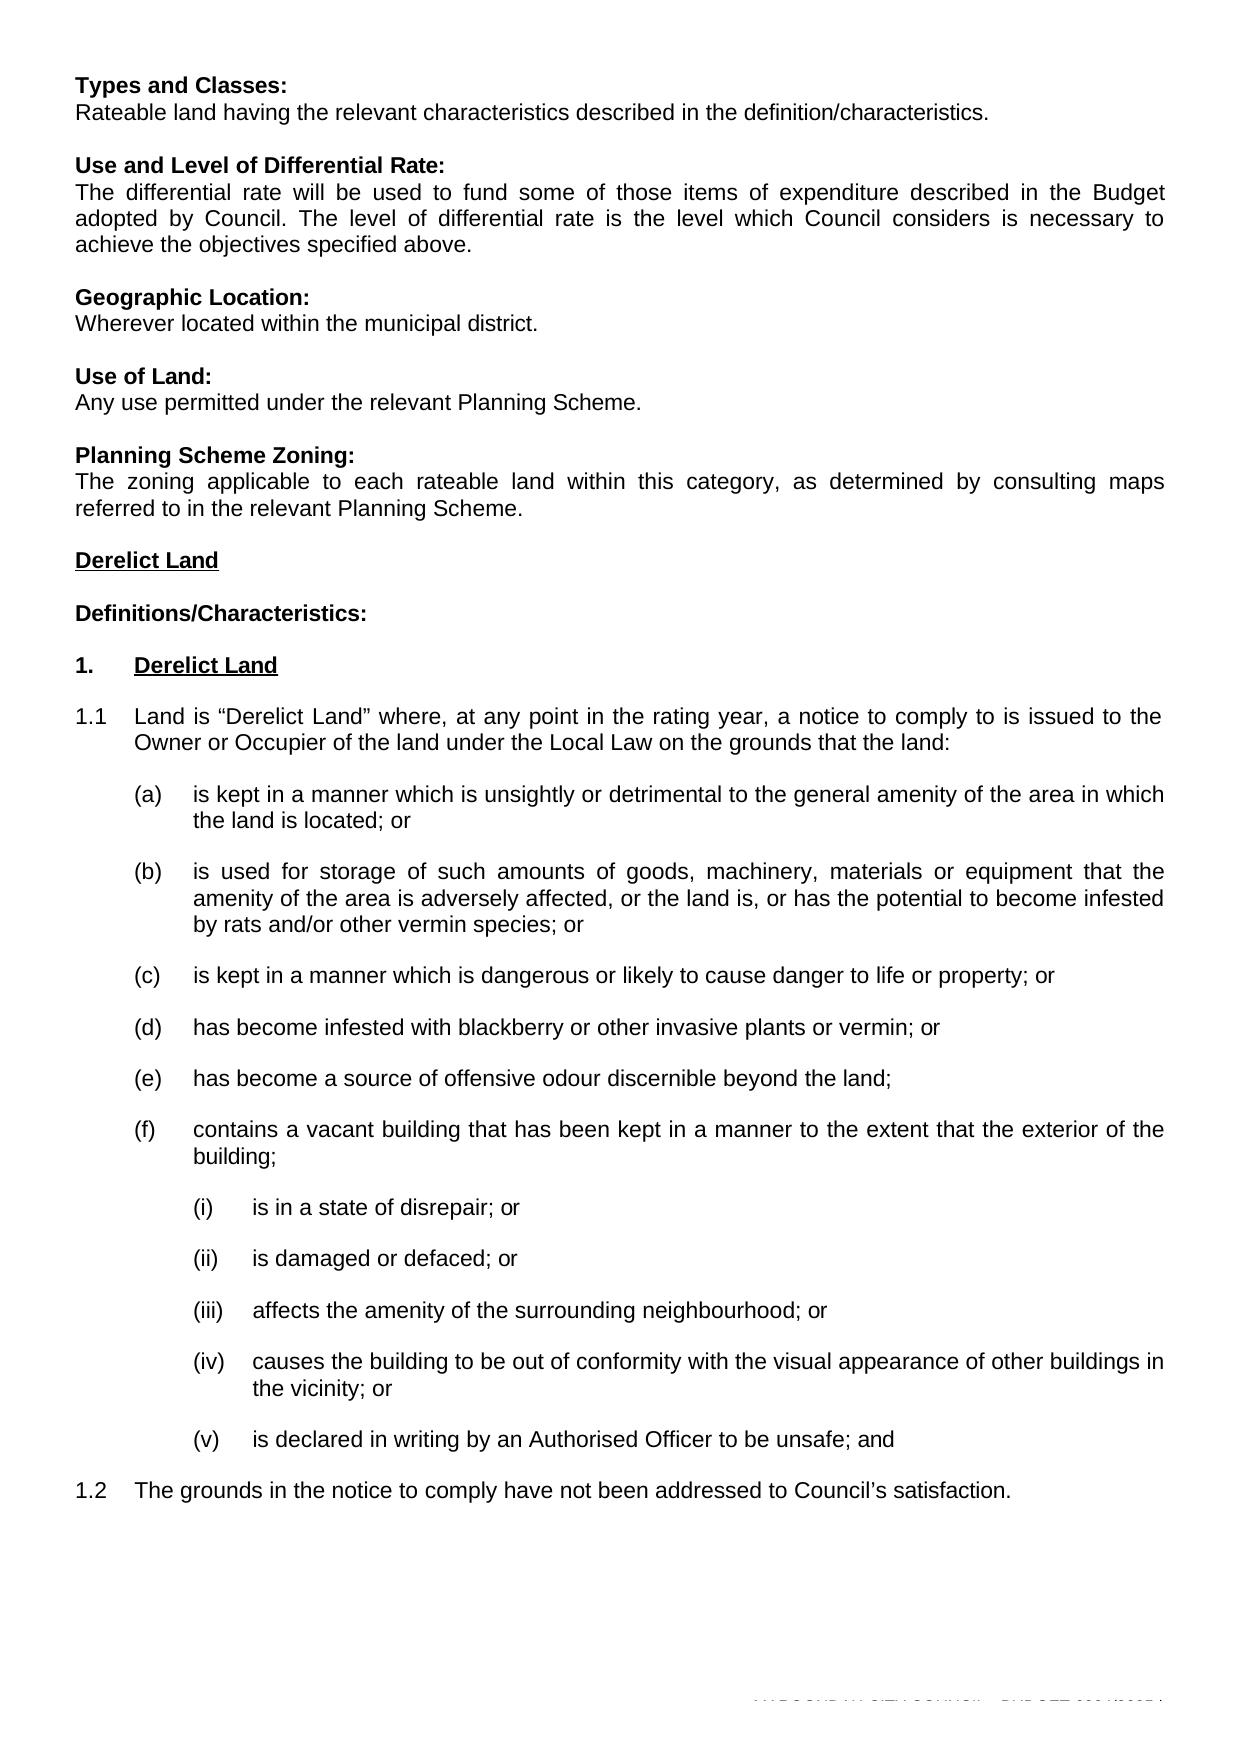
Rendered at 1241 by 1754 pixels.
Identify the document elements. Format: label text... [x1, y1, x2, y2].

subtitle Use of Land: [75, 363, 1223, 389]
list has become a source of offensive odour discernible beyond the land; [134, 1065, 1223, 1092]
list is in a state of disrepair; or [193, 1194, 1223, 1221]
subtitle Planning Scheme Zoning: [75, 442, 1223, 468]
text Wherever located within the municipal district. [75, 310, 1223, 337]
text Derelict Land [75, 547, 1223, 574]
list is declared in writing by an Authorised Officer to be unsafe; and [193, 1426, 1223, 1452]
list has become infested with blackberry or other invasive plants or vermin; or [134, 1014, 1223, 1040]
text Rateable land having the relevant characteristics described in the definition/characteristics. [75, 99, 1223, 126]
list is used for storage of such amounts of goods, machinery, materials or equipment that the amenity of the area is adversely affected, or the land is, or has the potential to become infested by rats and/or other vermin species; or [134, 858, 1166, 937]
list The grounds in the notice to comply have not been addressed to Council’s satisfaction. [75, 1477, 1223, 1504]
list affects the amenity of the surrounding neighbourhood; or [193, 1297, 1223, 1323]
list contains a vacant building that has been kept in a manner to the extent that the exterior of the building; [134, 1116, 1166, 1169]
list Derelict Land [75, 652, 1223, 678]
list is kept in a manner which is dangerous or likely to cause danger to life or property; or [134, 962, 1223, 989]
subtitle Types and Classes: [75, 73, 1223, 99]
subtitle Use and Level of Differential Rate: [75, 152, 1223, 178]
text The differential rate will be used to fund some of those items of expenditure described in the Budget adopted by Council. The level of differential rate is the level which Council considers is necessary to achieve the objectives specified above. [75, 178, 1166, 257]
subtitle Geographic Location: [75, 284, 1223, 310]
list is kept in a manner which is unsightly or detrimental to the general amenity of the area in which the land is located; or [134, 781, 1166, 833]
subtitle Definitions/Characteristics: [75, 600, 1223, 626]
text Any use permitted under the relevant Planning Scheme. [75, 389, 1223, 416]
text The zoning applicable to each rateable land within this category, as determined by consulting maps referred to in the relevant Planning Scheme. [75, 468, 1166, 521]
list causes the building to be out of conformity with the visual appearance of other buildings in the vicinity; or [193, 1348, 1165, 1401]
list is damaged or defaced; or [193, 1245, 1223, 1272]
list Land is “Derelict Land” where, at any point in the rating year, a notice to comply to is issued to the Owner or Occupier of the land under the Local Law on the grounds that the land: [75, 703, 1166, 756]
